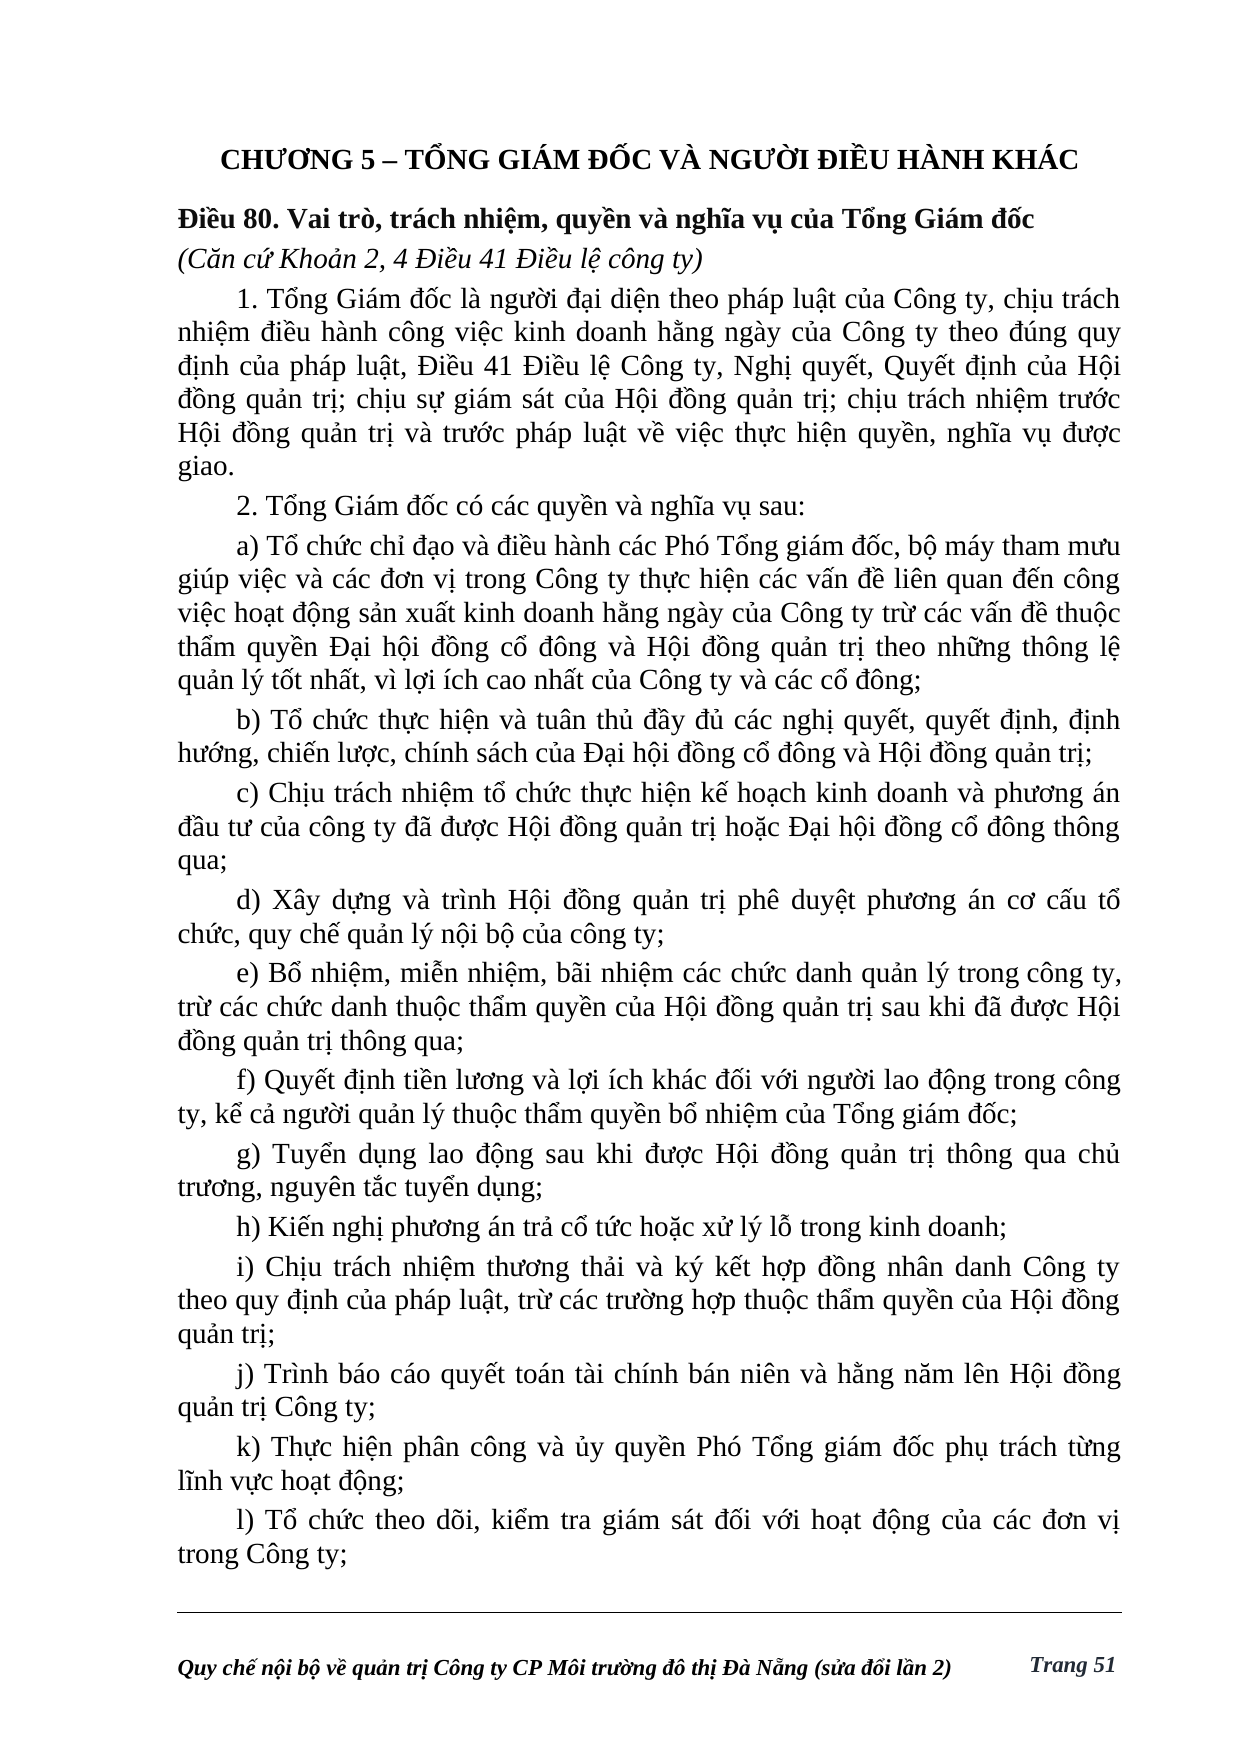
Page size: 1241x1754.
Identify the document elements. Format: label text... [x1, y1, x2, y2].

text a) Tổ chức chỉ đạo và điều hành các Phó Tổng giám đốc, bộ máy tham mưu giúp việc và các đơn vị trong Công ty thực hiện các vấn đề liên quan đến công việc hoạt động sản xuất kinh doanh hằng ngày của Công ty trừ các vấn đề thuộc thẩm quyền Đại hội đồng cổ đông và Hội đồng quản trị theo những thông lệ quản lý tốt nhất, vì lợi ích cao nhất của Công ty và các cổ đông; [177, 528, 1122, 696]
text h) Kiến nghị phương án trả cổ tức hoặc xử lý lỗ trong kinh doanh; [177, 1209, 1122, 1243]
text c) Chịu trách nhiệm tổ chức thực hiện kế hoạch kinh doanh và phương án đầu tư của công ty đã được Hội đồng quản trị hoặc Đại hội đồng cổ đông thông qua; [177, 775, 1122, 876]
text d) Xây dựng và trình Hội đồng quản trị phê duyệt phương án cơ cấu tổ chức, quy chế quản lý nội bộ của công ty; [177, 882, 1122, 949]
text b) Tổ chức thực hiện và tuân thủ đầy đủ các nghị quyết, quyết định, định hướng, chiến lược, chính sách của Đại hội đồng cổ đông và Hội đồng quản trị; [177, 702, 1122, 769]
text i) Chịu trách nhiệm thương thải và ký kết hợp đồng nhân danh Công ty theo quy định của pháp luật, trừ các trường hợp thuộc thẩm quyền của Hội đồng quản trị; [177, 1249, 1122, 1349]
text 1. Tổng Giám đốc là người đại diện theo pháp luật của Công ty, chịu trách nhiệm điều hành công việc kinh doanh hằng ngày của Công ty theo đúng quy định của pháp luật, Điều 41 Điều lệ Công ty, Nghị quyết, Quyết định của Hội đồng quản trị; chịu sự giám sát của Hội đồng quản trị; chịu trách nhiệm trước Hội đồng quản trị và trước pháp luật về việc thực hiện quyền, nghĩa vụ được giao. [177, 281, 1122, 482]
subtitle Điều 80. Vai trò, trách nhiệm, quyền và nghĩa vụ của Tổng Giám đốc [177, 201, 1122, 235]
subtitle CHƯƠNG 5 – TỔNG GIÁM ĐỐC VÀ NGƯỜI ĐIỀU HÀNH KHÁC [177, 143, 1122, 176]
text l) Tổ chức theo dõi, kiểm tra giám sát đối với hoạt động của các đơn vị trong Công ty; [177, 1502, 1122, 1569]
subtitle 2. Tổng Giám đốc có các quyền và nghĩa vụ sau: [177, 488, 1122, 522]
text e) Bổ nhiệm, miễn nhiệm, bãi nhiệm các chức danh quản lý trong công ty, trừ các chức danh thuộc thẩm quyền của Hội đồng quản trị sau khi đã được Hội đồng quản trị thông qua; [177, 956, 1122, 1056]
text j) Trình báo cáo quyết toán tài chính bán niên và hằng năm lên Hội đồng quản trị Công ty; [177, 1356, 1122, 1423]
text k) Thực hiện phân công và ủy quyền Phó Tổng giám đốc phụ trách từng lĩnh vực hoạt động; [177, 1429, 1122, 1496]
text f) Quyết định tiền lương và lợi ích khác đối với người lao động trong công ty, kể cả người quản lý thuộc thẩm quyền bổ nhiệm của Tổng giám đốc; [177, 1062, 1122, 1129]
text g) Tuyển dụng lao động sau khi được Hội đồng quản trị thông qua chủ trương, nguyên tắc tuyển dụng; [177, 1136, 1122, 1203]
text (Căn cứ Khoản 2, 4 Điều 41 Điều lệ công ty) [177, 241, 1122, 274]
